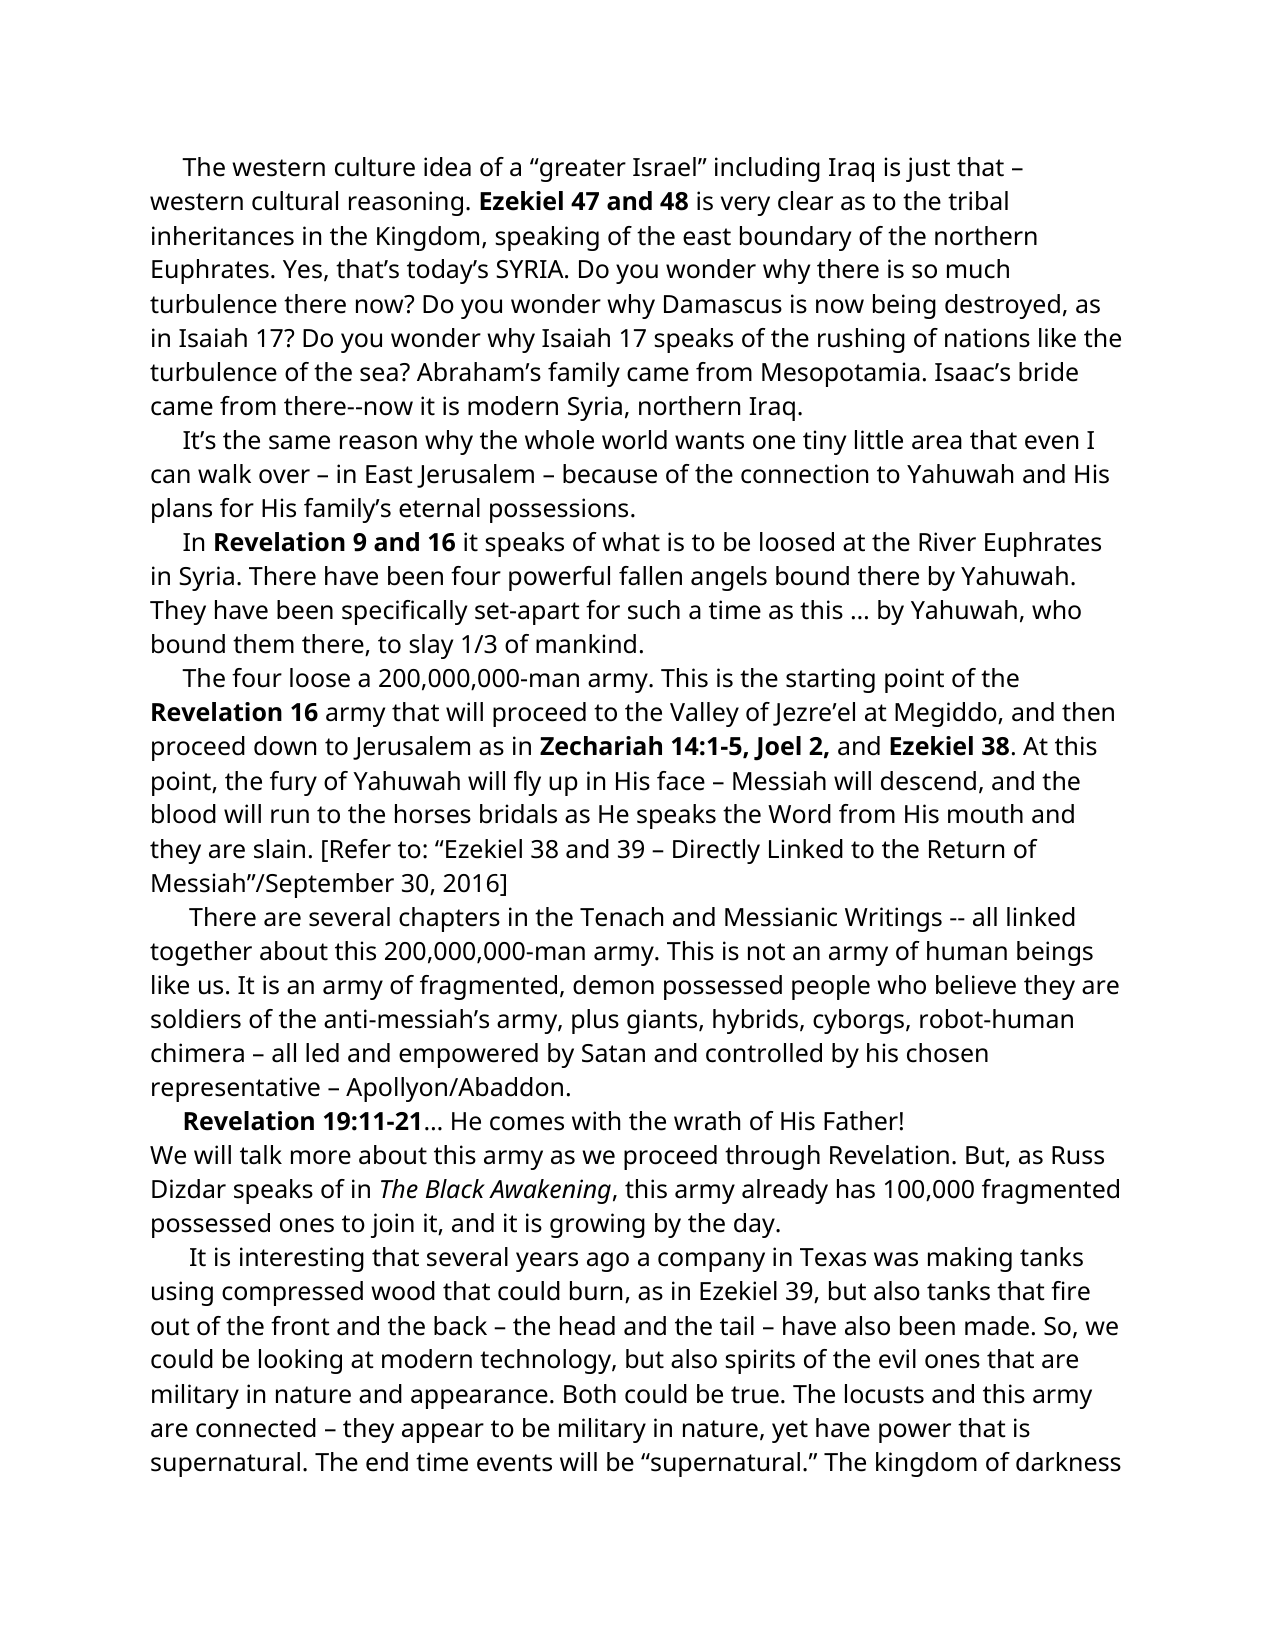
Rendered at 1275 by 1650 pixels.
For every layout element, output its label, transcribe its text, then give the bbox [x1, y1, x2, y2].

text In Revelation 9 and 16 it speaks of what is to be loosed at the River Euphrates in Syria. There have been four powerful fallen angels bound there by Yahuwah. They have been specifically set-apart for such a time as this … by Yahuwah, who bound them there, to slay 1/3 of mankind. [150, 525, 1125, 661]
text The four loose a 200,000,000-man army. This is the starting point of the Revelation 16 army that will proceed to the Valley of Jezre’el at Megiddo, and then proceed down to Jerusalem as in Zechariah 14:1-5, Joel 2, and Ezekiel 38. At this point, the fury of Yahuwah will fly up in His face – Messiah will descend, and the blood will run to the horses bridals as He speaks the Word from His mouth and they are slain. [Refer to: “Ezekiel 38 and 39 – Directly Linked to the Return of Messiah”/September 30, 2016] [150, 661, 1125, 899]
text We will talk more about this army as we proceed through Revelation. But, as Russ Dizdar speaks of in The Black Awakening, this army already has 100,000 fragmented possessed ones to join it, and it is growing by the day. [150, 1138, 1125, 1240]
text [150, 1240, 1125, 1478]
text The western culture idea of a “greater Israel” including Iraq is just that – western cultural reasoning. Ezekiel 47 and 48 is very clear as to the tribal inheritances in the Kingdom, speaking of the east boundary of the northern Euphrates. Yes, that’s today’s SYRIA. Do you wonder why there is so much turbulence there now? Do you wonder why Damascus is now being destroyed, as in Isaiah 17? Do you wonder why Isaiah 17 speaks of the rushing of nations like the turbulence of the sea? Abraham’s family came from Mesopotamia. Isaac’s bride came from there--now it is modern Syria, northern Iraq. [150, 150, 1125, 422]
text There are several chapters in the Tenach and Messianic Writings -- all linked together about this 200,000,000-man army. This is not an army of human beings like us. It is an army of fragmented, demon possessed people who believe they are soldiers of the anti-messiah’s army, plus giants, hybrids, cyborgs, robot-human chimera – all led and empowered by Satan and controlled by his chosen representative – Apollyon/Abaddon. [150, 899, 1125, 1104]
text Revelation 19:11-21… He comes with the wrath of His Father! [150, 1104, 1125, 1138]
text It’s the same reason why the whole world wants one tiny little area that even I can walk over – in East Jerusalem – because of the connection to Yahuwah and His plans for His family’s eternal possessions. [150, 422, 1125, 525]
